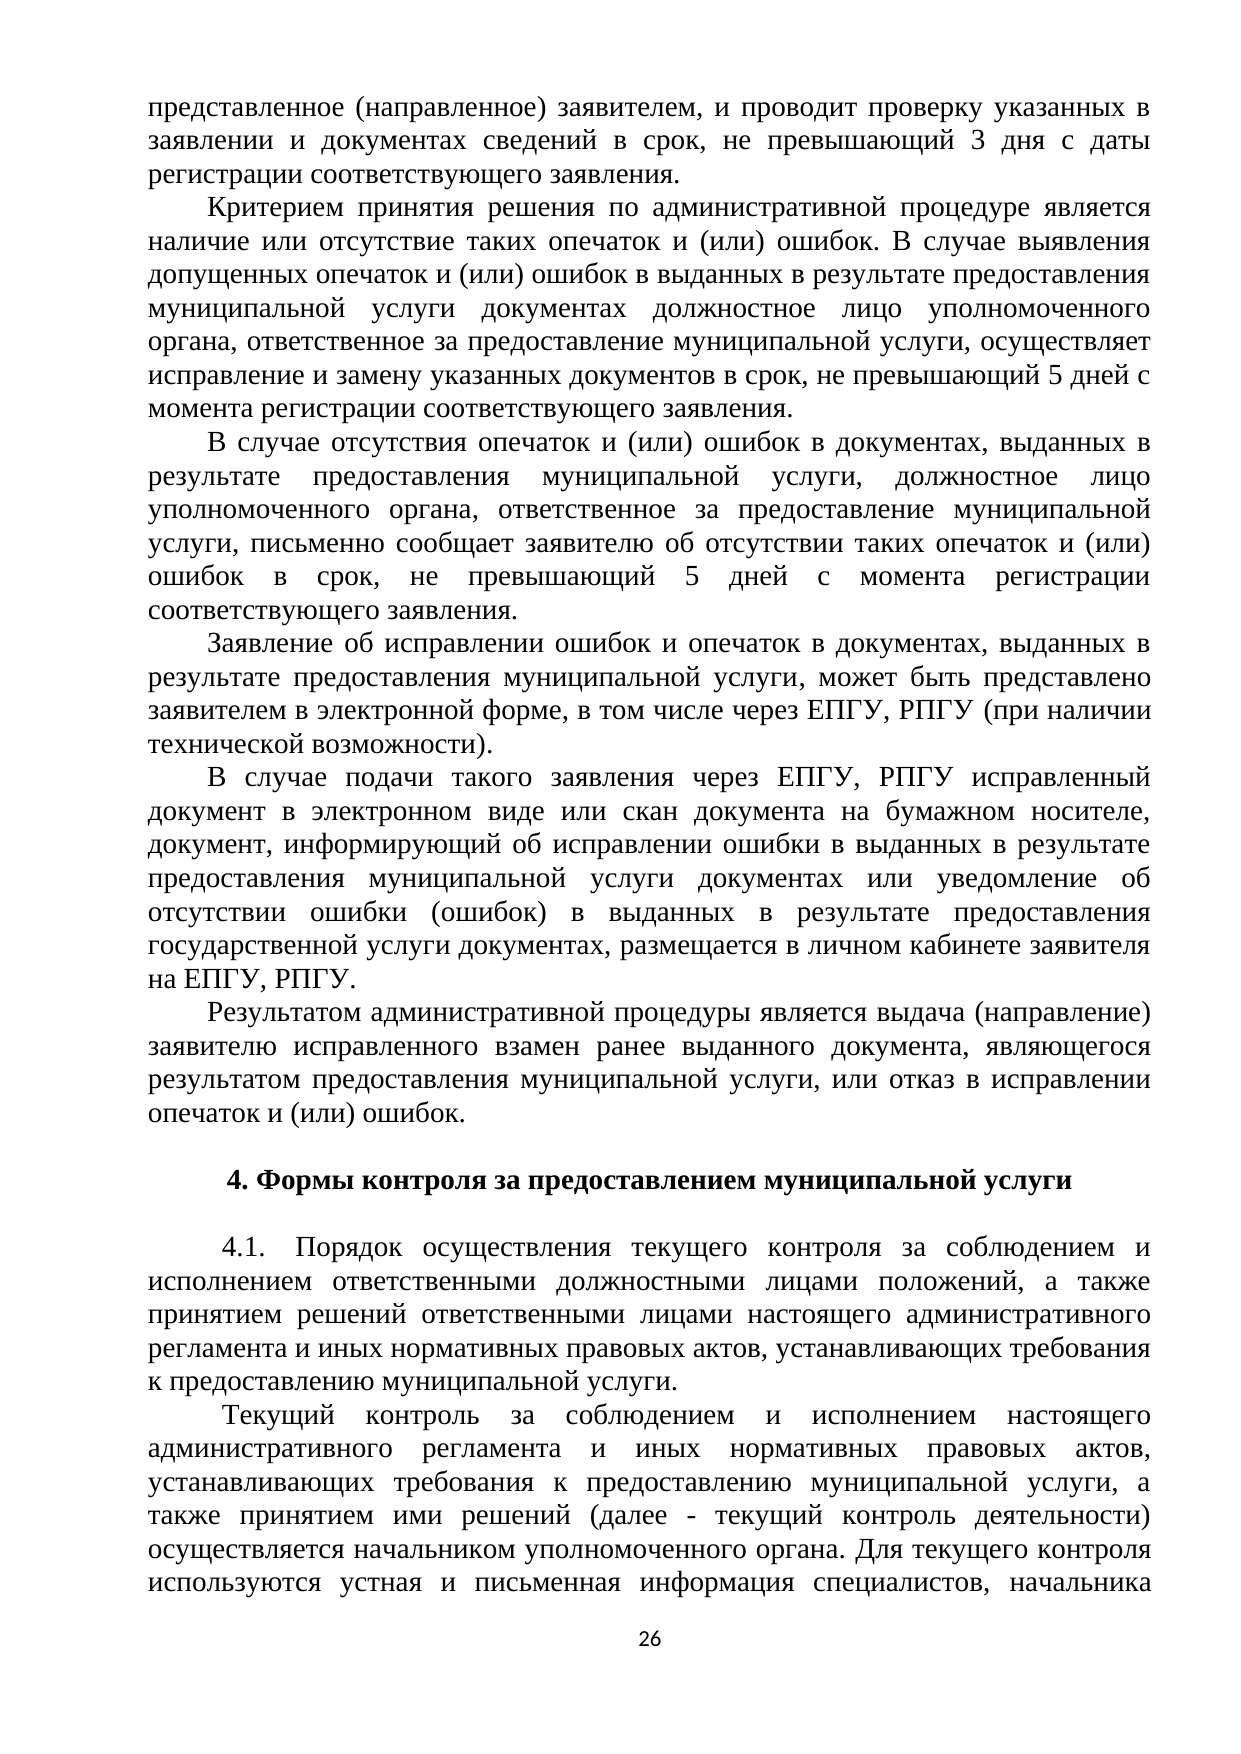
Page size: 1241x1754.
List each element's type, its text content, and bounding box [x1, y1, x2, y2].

text Заявление об исправлении ошибок и опечаток в документах, выданных в результате предоставления муниципальной услуги, может быть представлено заявителем в электронной форме, в том числе через ЕПГУ, РПГУ (при наличии технической возможности). [148, 625, 1152, 759]
list Порядок осуществления текущего контроля за соблюдением и исполнением ответственными должностными лицами положений, а также принятием решений ответственными лицами настоящего административного регламента и иных нормативных правовых актов, устанавливающих требования к предоставлению муниципальной услуги. [148, 1229, 1152, 1397]
text Критерием принятия решения по административной процедуре является наличие или отсутствие таких опечаток и (или) ошибок. В случае выявления допущенных опечаток и (или) ошибок в выданных в результате предоставления муниципальной услуги документах должностное лицо уполномоченного органа, ответственное за предоставление муниципальной услуги, осуществляет исправление и замену указанных документов в срок, не превышающий 5 дней с момента регистрации соответствующего заявления. [148, 189, 1152, 424]
text Результатом административной процедуры является выдача (направление) заявителю исправленного взамен ранее выданного документа, являющегося результатом предоставления муниципальной услуги, или отказ в исправлении опечаток и (или) ошибок. [148, 994, 1152, 1128]
text В случае отсутствия опечаток и (или) ошибок в документах, выданных в результате предоставления муниципальной услуги, должностное лицо уполномоченного органа, ответственное за предоставление муниципальной услуги, письменно сообщает заявителю об отсутствии таких опечаток и (или) ошибок в срок, не превышающий 5 дней с момента регистрации соответствующего заявления. [148, 424, 1152, 625]
text В случае подачи такого заявления через ЕПГУ, РПГУ исправленный документ в электронном виде или скан документа на бумажном носителе, документ, информирующий об исправлении ошибки в выданных в результате предоставления муниципальной услуги документах или уведомление об отсутствии ошибки (ошибок) в выданных в результате предоставления государственной услуги документах, размещается в личном кабинете заявителя на ЕПГУ, РПГУ. [148, 759, 1152, 994]
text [148, 89, 1152, 189]
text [148, 1397, 1152, 1598]
title 4. Формы контроля за предоставлением муниципальной услуги [148, 1162, 1152, 1196]
